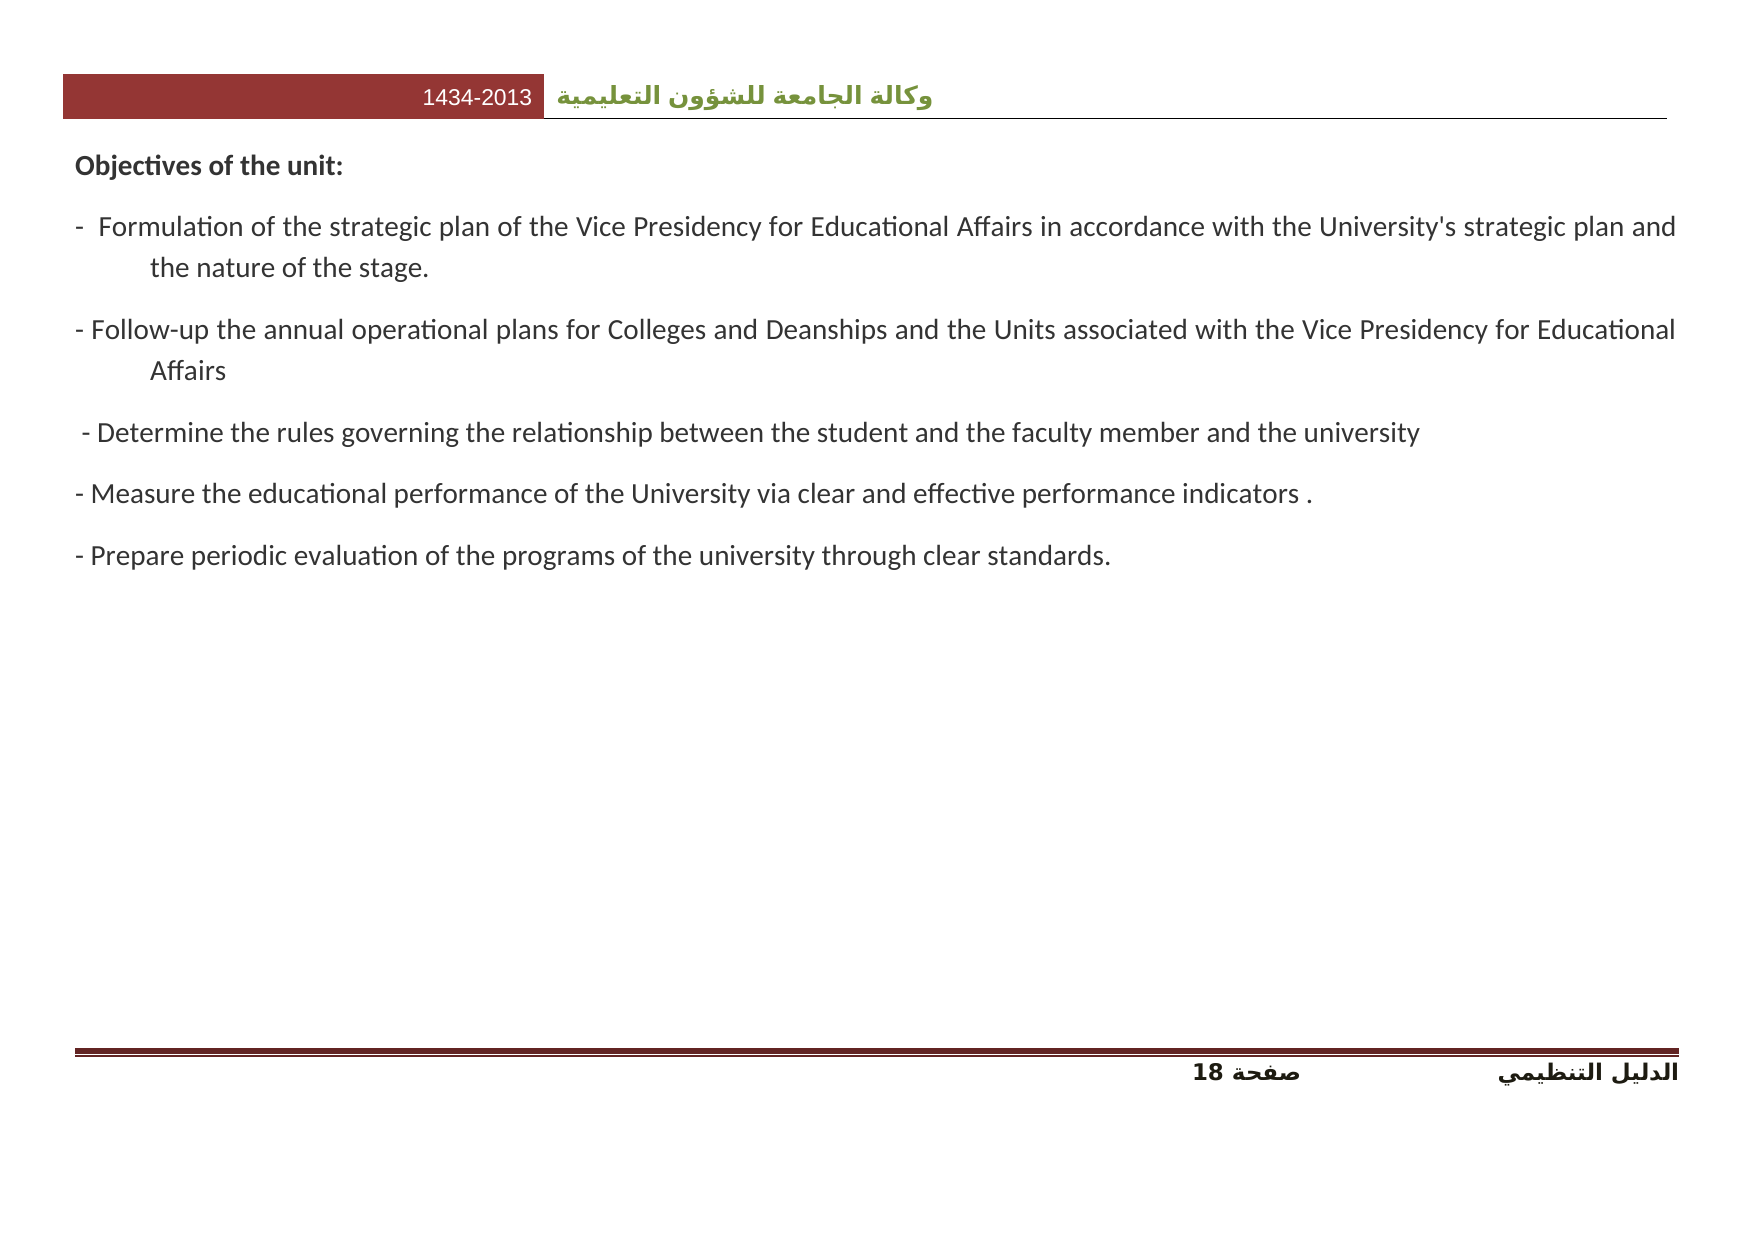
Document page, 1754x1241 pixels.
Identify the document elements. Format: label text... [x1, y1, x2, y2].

text Objectives of the unit: [75, 147, 1679, 182]
text - Follow-up the annual operational plans for Colleges and Deanships and the Units associated with the Vice Presidency for Educational Affairs [75, 311, 1679, 388]
text - Determine the rules governing the relationship between the student and the faculty member and the university [75, 414, 1679, 449]
text - Formulation of the strategic plan of the Vice Presidency for Educational Affairs in accordance with the University's strategic plan and the nature of the stage. [75, 208, 1679, 285]
text - Measure the educational performance of the University via clear and effective performance indicators . [75, 476, 1679, 511]
text - Prepare periodic evaluation of the programs of the university through clear standards. [75, 537, 1679, 573]
